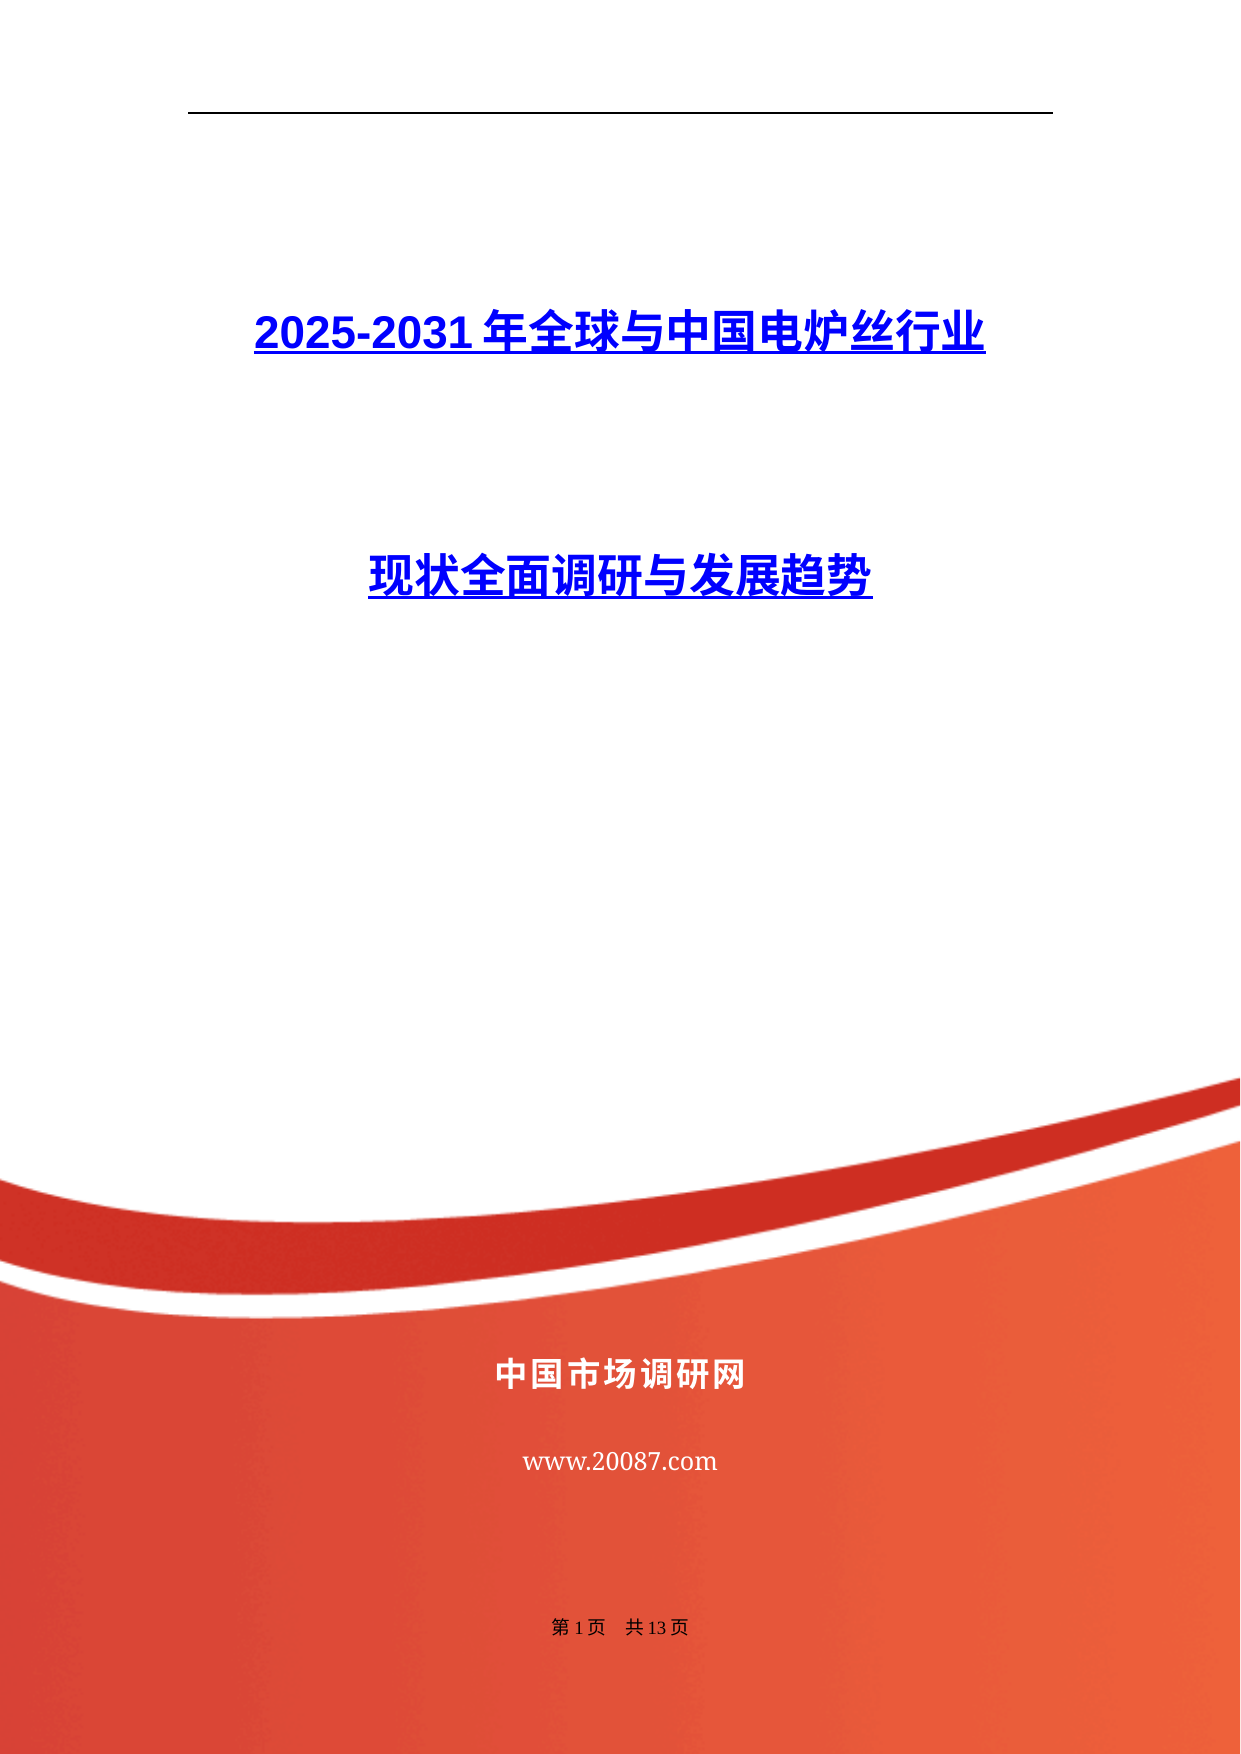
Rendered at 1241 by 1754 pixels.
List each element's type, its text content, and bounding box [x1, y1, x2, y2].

picture [0, 1006, 1241, 1754]
table_header 2025-2031年全球与中国电炉丝行业现状全面调研与发展趋势 [188, 207, 1053, 773]
text www.20087.com [187, 1428, 1053, 1493]
subtitle 中国市场调研网 [187, 1339, 1053, 1404]
